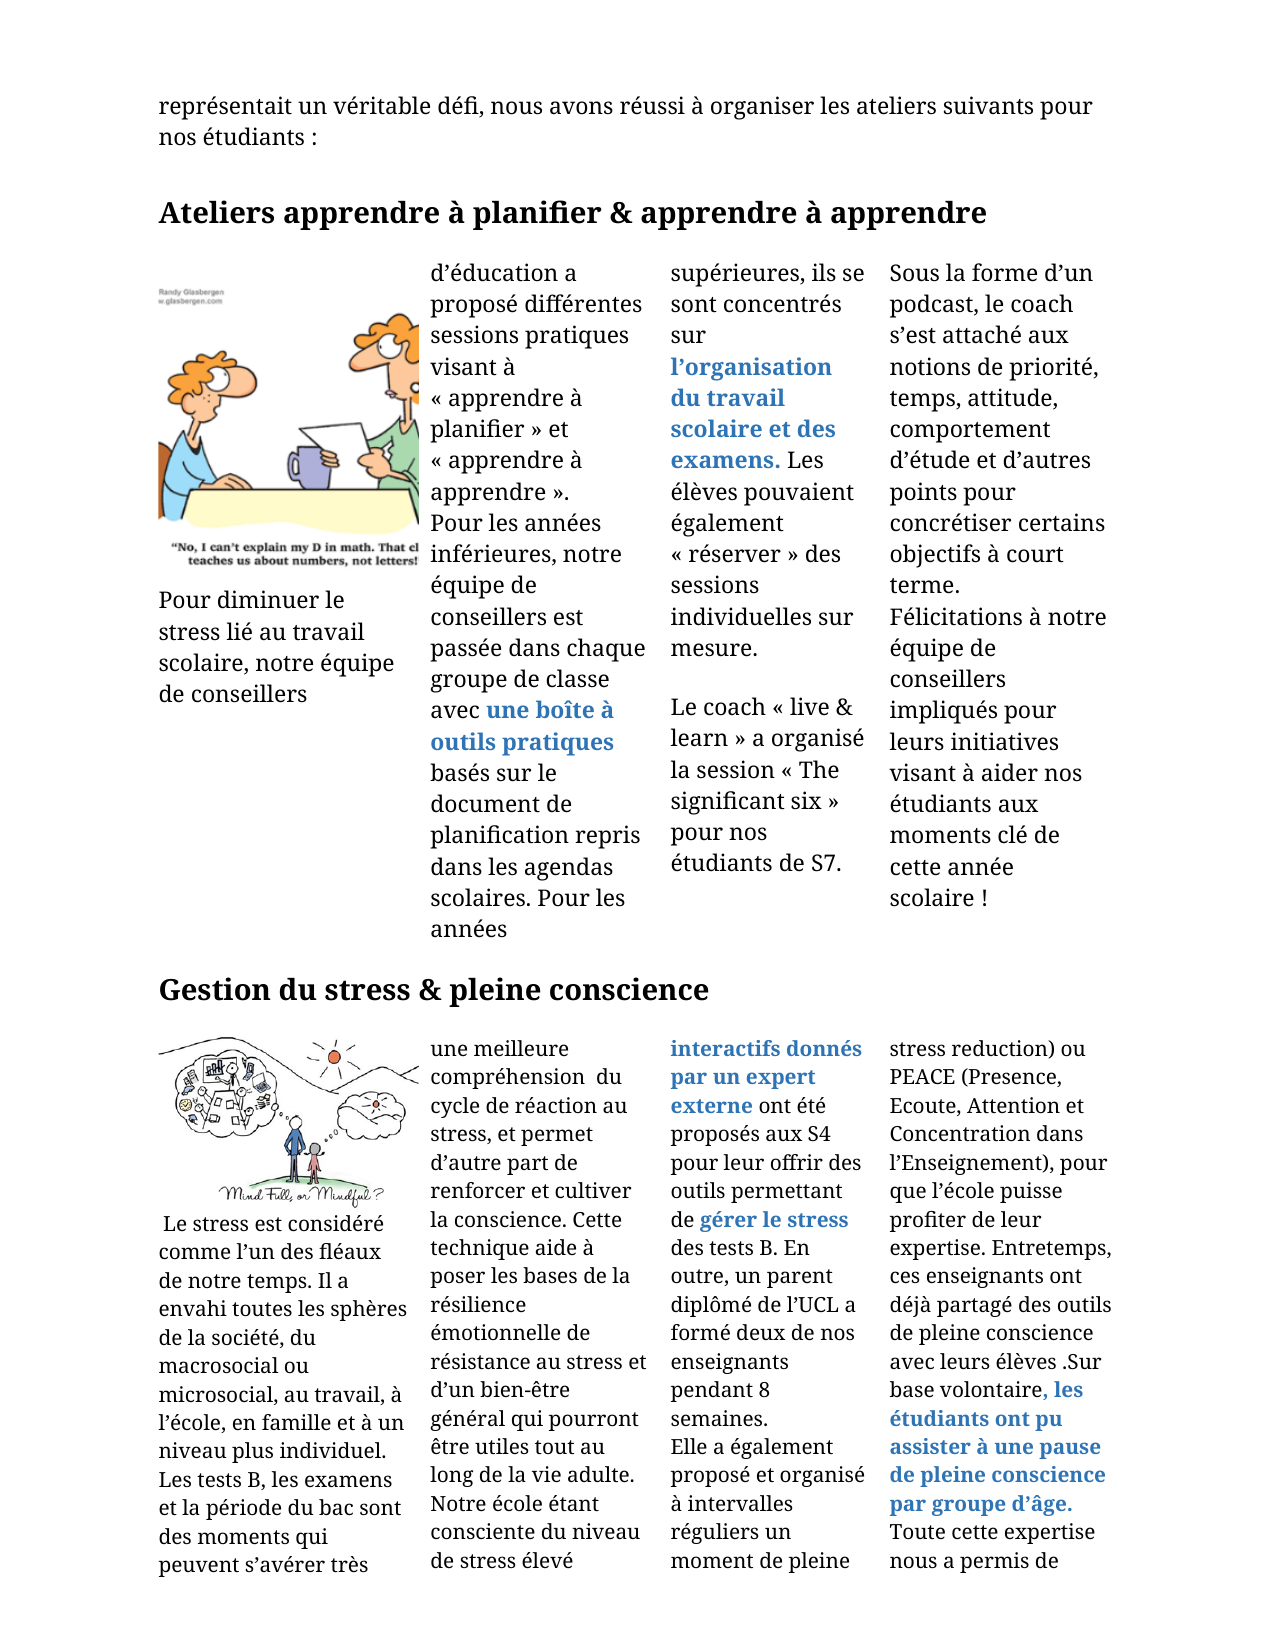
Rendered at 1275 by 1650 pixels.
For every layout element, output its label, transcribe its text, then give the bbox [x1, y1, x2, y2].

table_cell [878, 1034, 1127, 1579]
table_cell Pour diminuer le stress lié au travail scolaire, notre équipe de conseillers [147, 257, 419, 944]
picture [158, 285, 419, 585]
table_cell supérieures, ils se sont concentrés sur l’organisation du travail scolaire et des examens. Les élèves pouvaient également « réserver » des sessions individuelles sur mesure. Le coach « live & learn » a organisé la session « The significant six » pour nos étudiants de S7. [659, 257, 878, 944]
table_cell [419, 1034, 659, 1579]
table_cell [147, 90, 1127, 257]
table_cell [659, 1034, 878, 1579]
table_cell d’éducation a proposé différentes sessions pratiques visant à « apprendre à planifier » et « apprendre à apprendre ». Pour les années inférieures, notre équipe de conseillers est passée dans chaque groupe de classe avec une boîte à outils pratiques basés sur le document de planification repris dans les agendas scolaires. Pour les années [419, 257, 659, 944]
table_cell Gestion du stress & pleine conscience [147, 944, 1127, 1034]
picture [158, 1034, 419, 1209]
table_cell Sous la forme d’un podcast, le coach s’est attaché aux notions de priorité, temps, attitude, comportement d’étude et d’autres points pour concrétiser certains objectifs à court terme. Félicitations à notre équipe de conseillers impliqués pour leurs initiatives visant à aider nos étudiants aux moments clé de cette année scolaire ! [878, 257, 1127, 944]
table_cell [147, 1034, 419, 1579]
